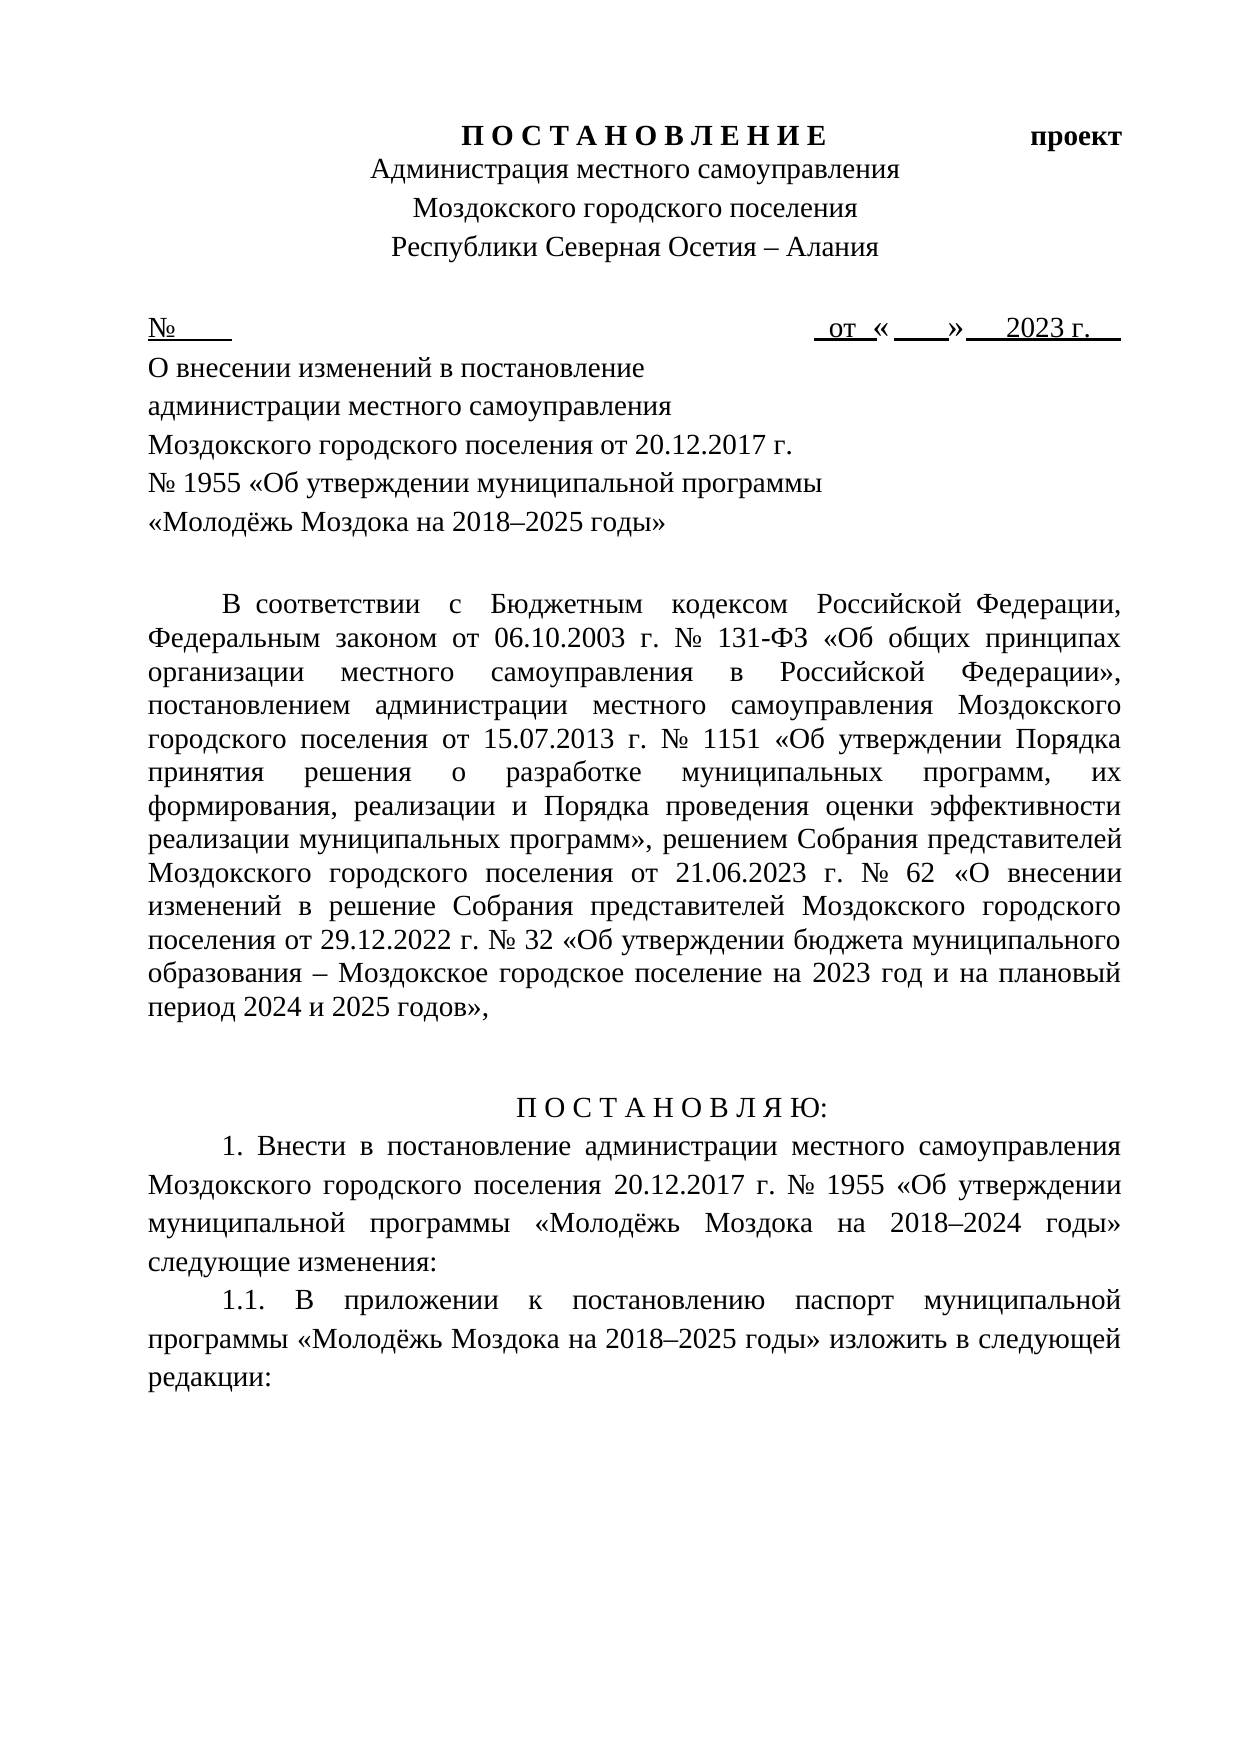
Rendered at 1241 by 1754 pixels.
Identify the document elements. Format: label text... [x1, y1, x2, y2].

text Администрация местного самоуправления [148, 152, 1122, 185]
text О внесении изменений в постановление [148, 350, 1122, 383]
text администрации местного самоуправления [148, 388, 1122, 422]
text П О С Т А Н О В Л Е Н И Е проект [148, 118, 1122, 152]
text № от « » 2023 г. [148, 306, 1122, 344]
text 1. Внести в постановление администрации местного самоуправления Моздокского городского поселения 20.12.2017 г. № 1955 «Об утверждении муниципальной программы «Молодёжь Моздока на 2018–2024 годы» следующие изменения: [148, 1128, 1122, 1277]
text Моздокского городского поселения [148, 190, 1122, 224]
text 1.1. В приложении к постановлению паспорт муниципальной программы «Молодёжь Моздока на 2018–2025 годы» изложить в следующей редакции: [148, 1282, 1122, 1393]
text «Молодёжь Моздока на 2018–2025 годы» [148, 504, 1122, 538]
text В соответствии с Бюджетным кодексом Российской Федерации, Федеральным законом от 06.10.2003 г. № 131-ФЗ «Об общих принципах организации местного самоуправления в Российской Федерации», постановлением администрации местного самоуправления Моздокского городского поселения от 15.07.2013 г. № 1151 «Об утверждении Порядка принятия решения о разработке муниципальных программ, их формирования, реализации и Порядка проведения оценки эффективности реализации муниципальных программ», решением Собрания представителей Моздокского городского поселения от 21.06.2023 г. № 62 «О внесении изменений в решение Собрания представителей Моздокского городского поселения от 29.12.2022 г. № 32 «Об утверждении бюджета муниципального образования – Моздокское городское поселение на 2023 год и на плановый период 2024 и 2025 годов», [148, 587, 1122, 1023]
text Моздокского городского поселения от 20.12.2017 г. [148, 427, 1122, 461]
text П О С Т А Н О В Л Я Ю: [148, 1090, 1122, 1123]
text Республики Северная Осетия – Алания [148, 229, 1122, 262]
text № 1955 «Об утверждении муниципальной программы [148, 466, 1122, 499]
